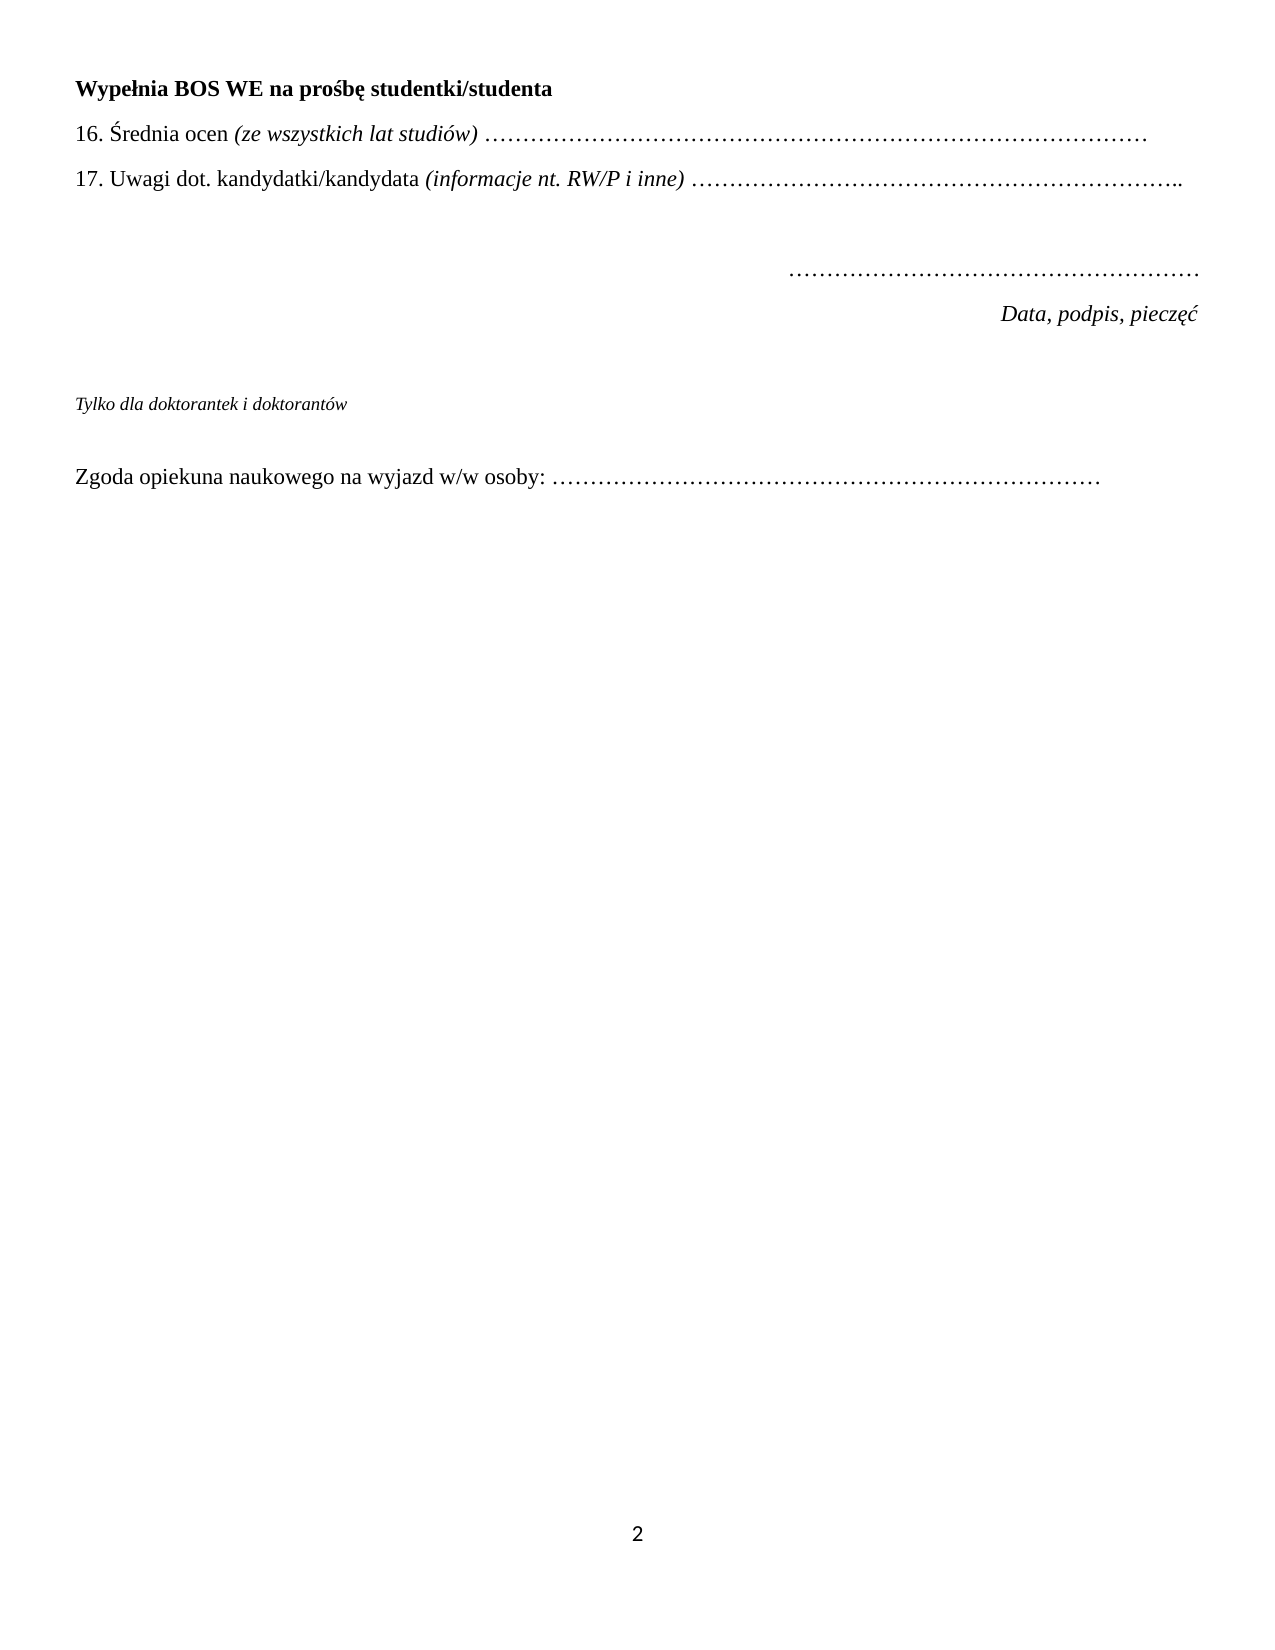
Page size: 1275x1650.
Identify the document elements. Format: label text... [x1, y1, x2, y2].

text Wypełnia BOS WE na prośbę studentki/studenta [75, 75, 1200, 101]
text Data, podpis, pieczęć [75, 301, 1200, 327]
text Zgoda opiekuna naukowego na wyjazd w/w osoby: ……………………………………………………………… [75, 463, 1200, 520]
text Tylko dla doktorantek i doktorantów [75, 392, 1200, 444]
text 17. Uwagi dot. kandydatki/kandydata (informacje nt. RW/P i inne) ……………………………………………………….. [75, 165, 1200, 192]
text ……………………………………………… [75, 255, 1200, 282]
text 16. Średnia ocen (ze wszystkich lat studiów) …………………………………………………………………………… [75, 120, 1200, 146]
